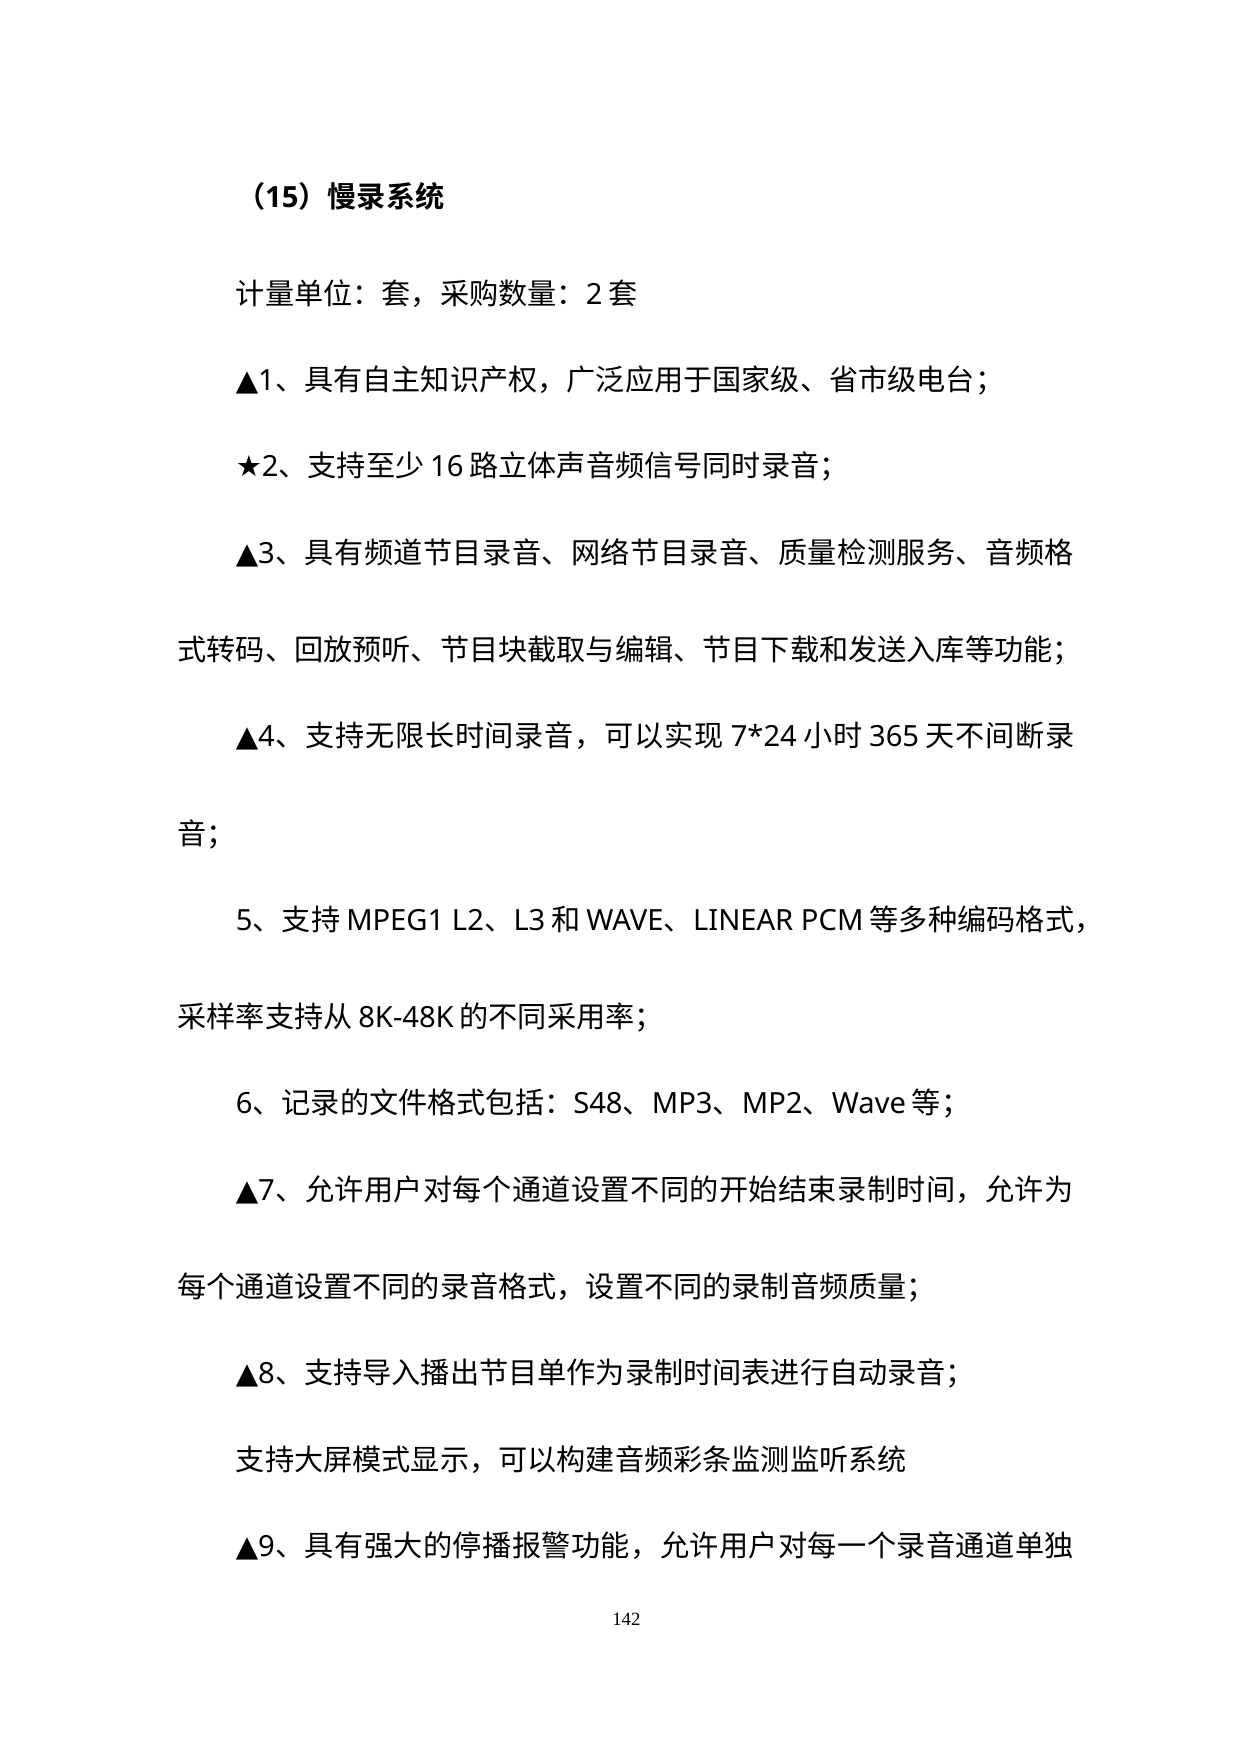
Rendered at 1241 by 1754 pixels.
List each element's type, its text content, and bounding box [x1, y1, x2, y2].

text 支持大屏模式显示，可以构建音频彩条监测监听系统 [177, 1425, 1075, 1490]
text ★2、支持至少16路立体声音频信号同时录音； [177, 432, 1075, 497]
subtitle （15）慢录系统 [177, 162, 1075, 227]
text 5、支持MPEG1 L2、L3和WAVE、LINEAR PCM等多种编码格式，采样率支持从8K-48K的不同采用率； [177, 885, 1075, 1048]
text ▲4、支持无限长时间录音，可以实现7*24小时365天不间断录音； [177, 702, 1075, 864]
text 计量单位：套，采购数量：2套 [177, 259, 1075, 324]
text ▲1、具有自主知识产权，广泛应用于国家级、省市级电台； [177, 346, 1075, 411]
text ▲8、支持导入播出节目单作为录制时间表进行自动录音； [177, 1339, 1075, 1404]
text ▲7、允许用户对每个通道设置不同的开始结束录制时间，允许为每个通道设置不同的录音格式，设置不同的录制音频质量； [177, 1155, 1075, 1317]
text ▲3、具有频道节目录音、网络节目录音、质量检测服务、音频格式转码、回放预听、节目块截取与编辑、节目下载和发送入库等功能； [177, 518, 1075, 680]
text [177, 1511, 1075, 1576]
text 6、记录的文件格式包括：S48、MP3、MP2、Wave等； [177, 1069, 1075, 1134]
